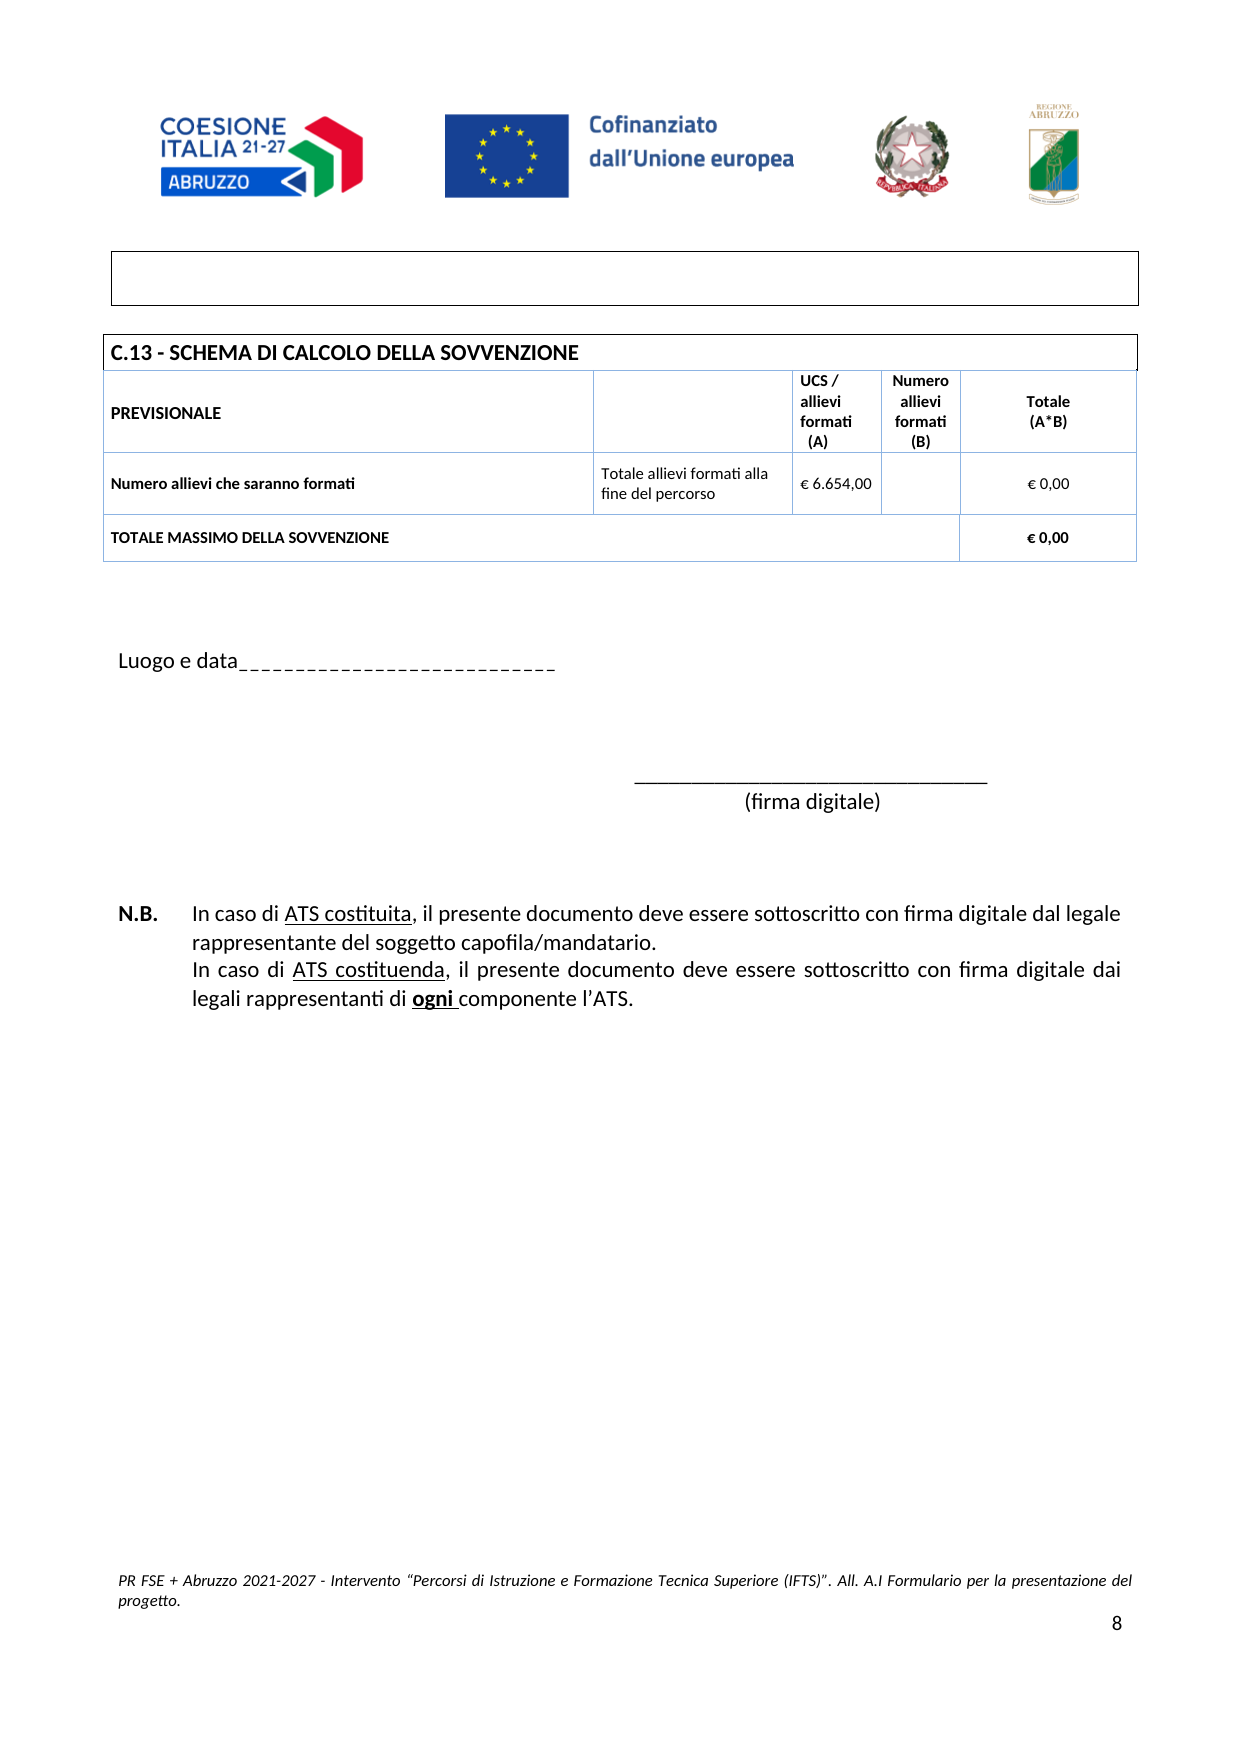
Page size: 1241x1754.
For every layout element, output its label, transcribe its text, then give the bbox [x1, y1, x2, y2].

text Luogo e data____________________________ [118, 646, 1122, 674]
table_cell TOTALE MASSIMO DELLA SOVVENZIONE [104, 515, 959, 561]
table_cell € 0,00 [961, 453, 1136, 514]
table_header C.13 - SCHEMA DI CALCOLO DELLA SOVVENZIONE [104, 335, 1137, 370]
table_cell UCS / allievi formati (A) [793, 371, 881, 452]
table_cell previsionale [104, 371, 593, 452]
table_cell Totale allievi formati alla fine del percorso [594, 453, 792, 514]
table_cell [882, 453, 960, 514]
picture [118, 88, 1123, 222]
table_cell € 0,00 [960, 515, 1136, 561]
text In caso di ATS costituenda, il presente documento deve essere sottoscritto con firma digitale dai legali rappresentanti di ogni componente l’ATS. [192, 956, 1122, 1012]
table_cell [112, 252, 1138, 305]
table_cell [594, 371, 792, 452]
table_cell Numero allievi formati (B) [882, 371, 960, 452]
text (firma digitale) [708, 787, 1122, 816]
table_cell Totale (A*B) [961, 371, 1136, 452]
table_cell € 6.654,00 [793, 453, 881, 514]
text _______________________________ [634, 759, 1122, 787]
text N.B. In caso di ATS costituita, il presente documento deve essere sottoscritto con firma digitale dal legale rappresentante del soggetto capofila/mandatario. [118, 899, 1122, 956]
table_cell Numero allievi che saranno formati [104, 453, 593, 514]
